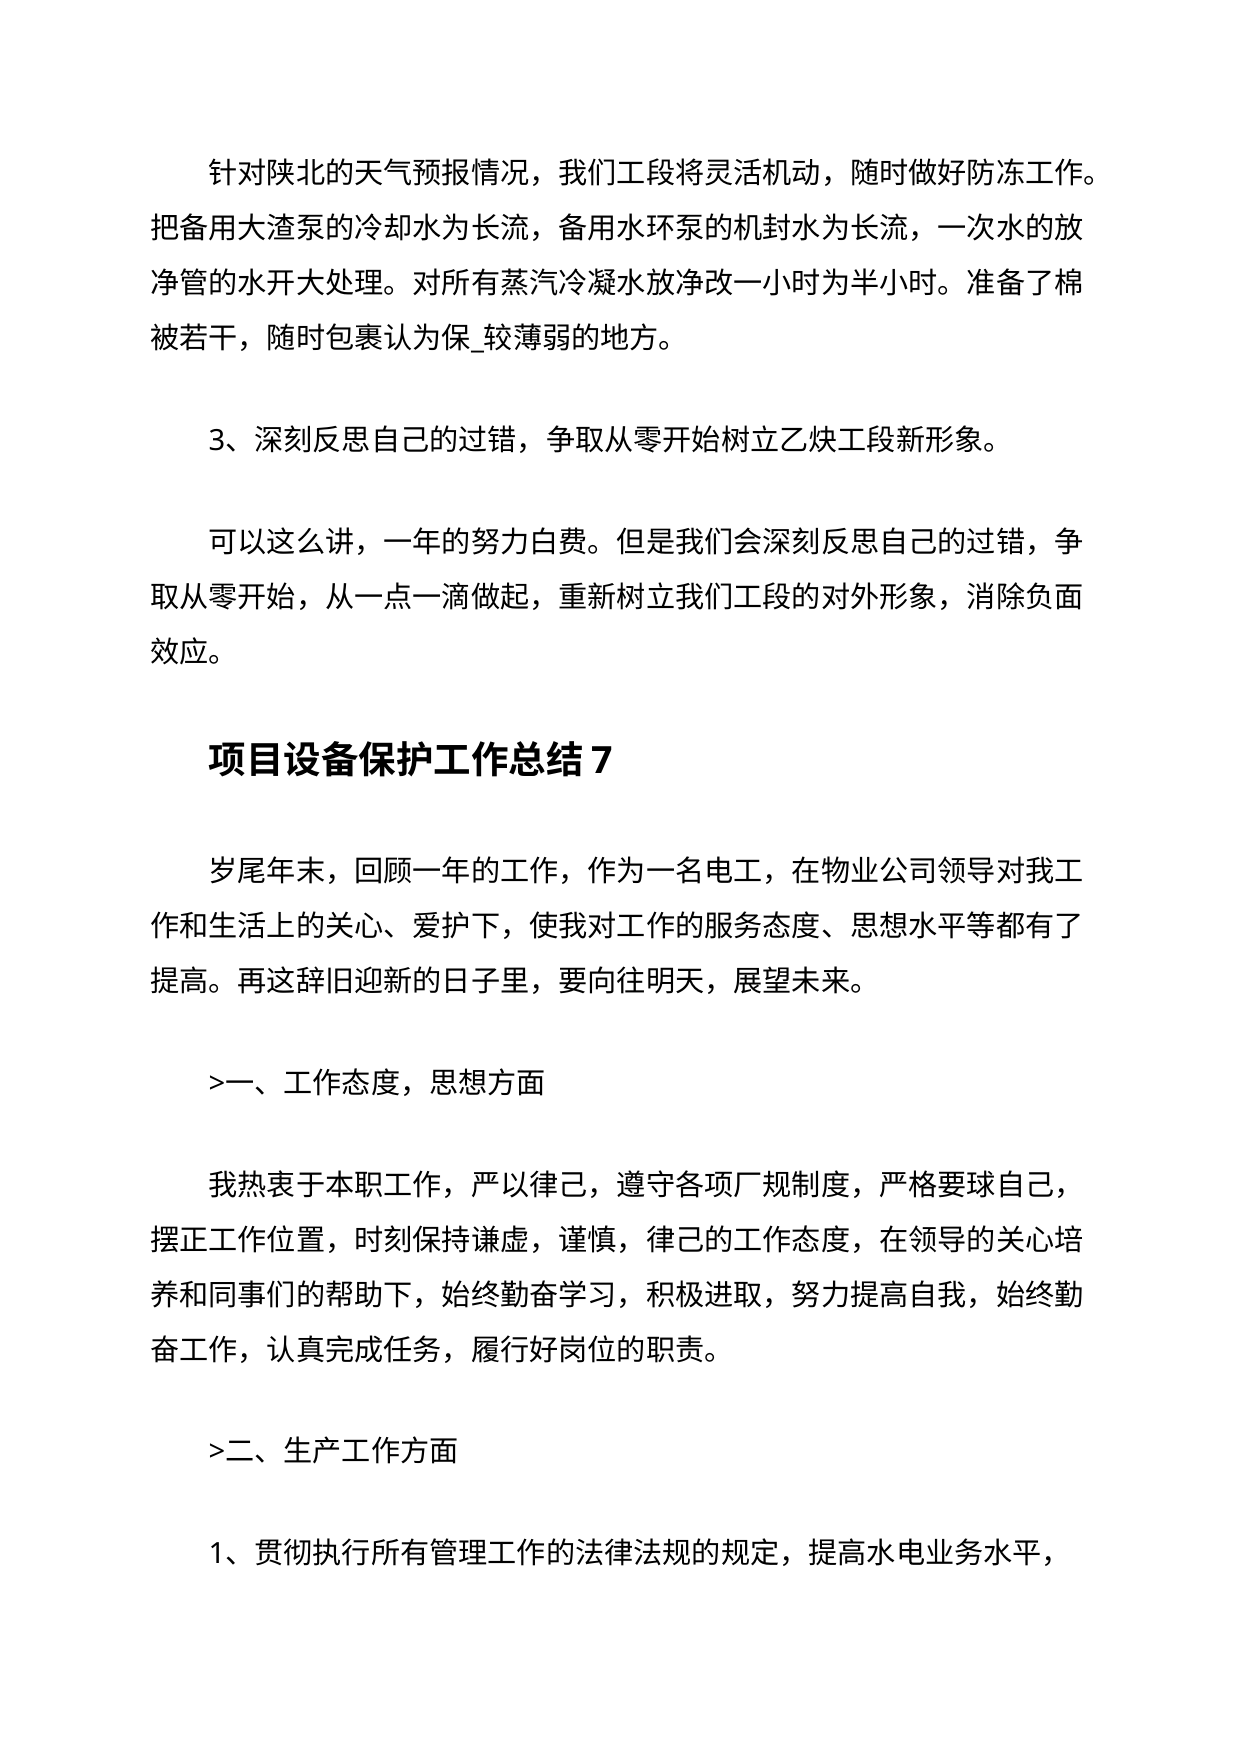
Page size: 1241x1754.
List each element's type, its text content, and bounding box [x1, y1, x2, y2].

text >一、工作态度，思想方面 [150, 1059, 1090, 1102]
text 可以这么讲，一年的努力白费。但是我们会深刻反思自己的过错，争取从零开始，从一点一滴做起，重新树立我们工段的对外形象，消除负面效应。 [150, 519, 1090, 671]
text 我热衷于本职工作，严以律己，遵守各项厂规制度，严格要球自己，摆正工作位置，时刻保持谦虚，谨慎，律己的工作态度，在领导的关心培养和同事们的帮助下，始终勤奋学习，积极进取，努力提高自我，始终勤奋工作，认真完成任务，履行好岗位的职责。 [150, 1161, 1090, 1368]
text >二、生产工作方面 [150, 1428, 1090, 1470]
text 项目设备保护工作总结7 [150, 730, 1090, 785]
text 岁尾年末，回顾一年的工作，作为一名电工，在物业公司领导对我工作和生活上的关心、爱护下，使我对工作的服务态度、思想水平等都有了提高。再这辞旧迎新的日子里，要向往明天，展望未来。 [150, 848, 1090, 1000]
text 3、深刻反思自己的过错，争取从零开始树立乙炔工段新形象。 [150, 417, 1090, 459]
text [150, 1530, 1090, 1572]
text 针对陕北的天气预报情况，我们工段将灵活机动，随时做好防冻工作。把备用大渣泵的冷却水为长流，备用水环泵的机封水为长流，一次水的放净管的水开大处理。对所有蒸汽冷凝水放净改一小时为半小时。准备了棉被若干，随时包裹认为保_较薄弱的地方。 [150, 150, 1090, 357]
